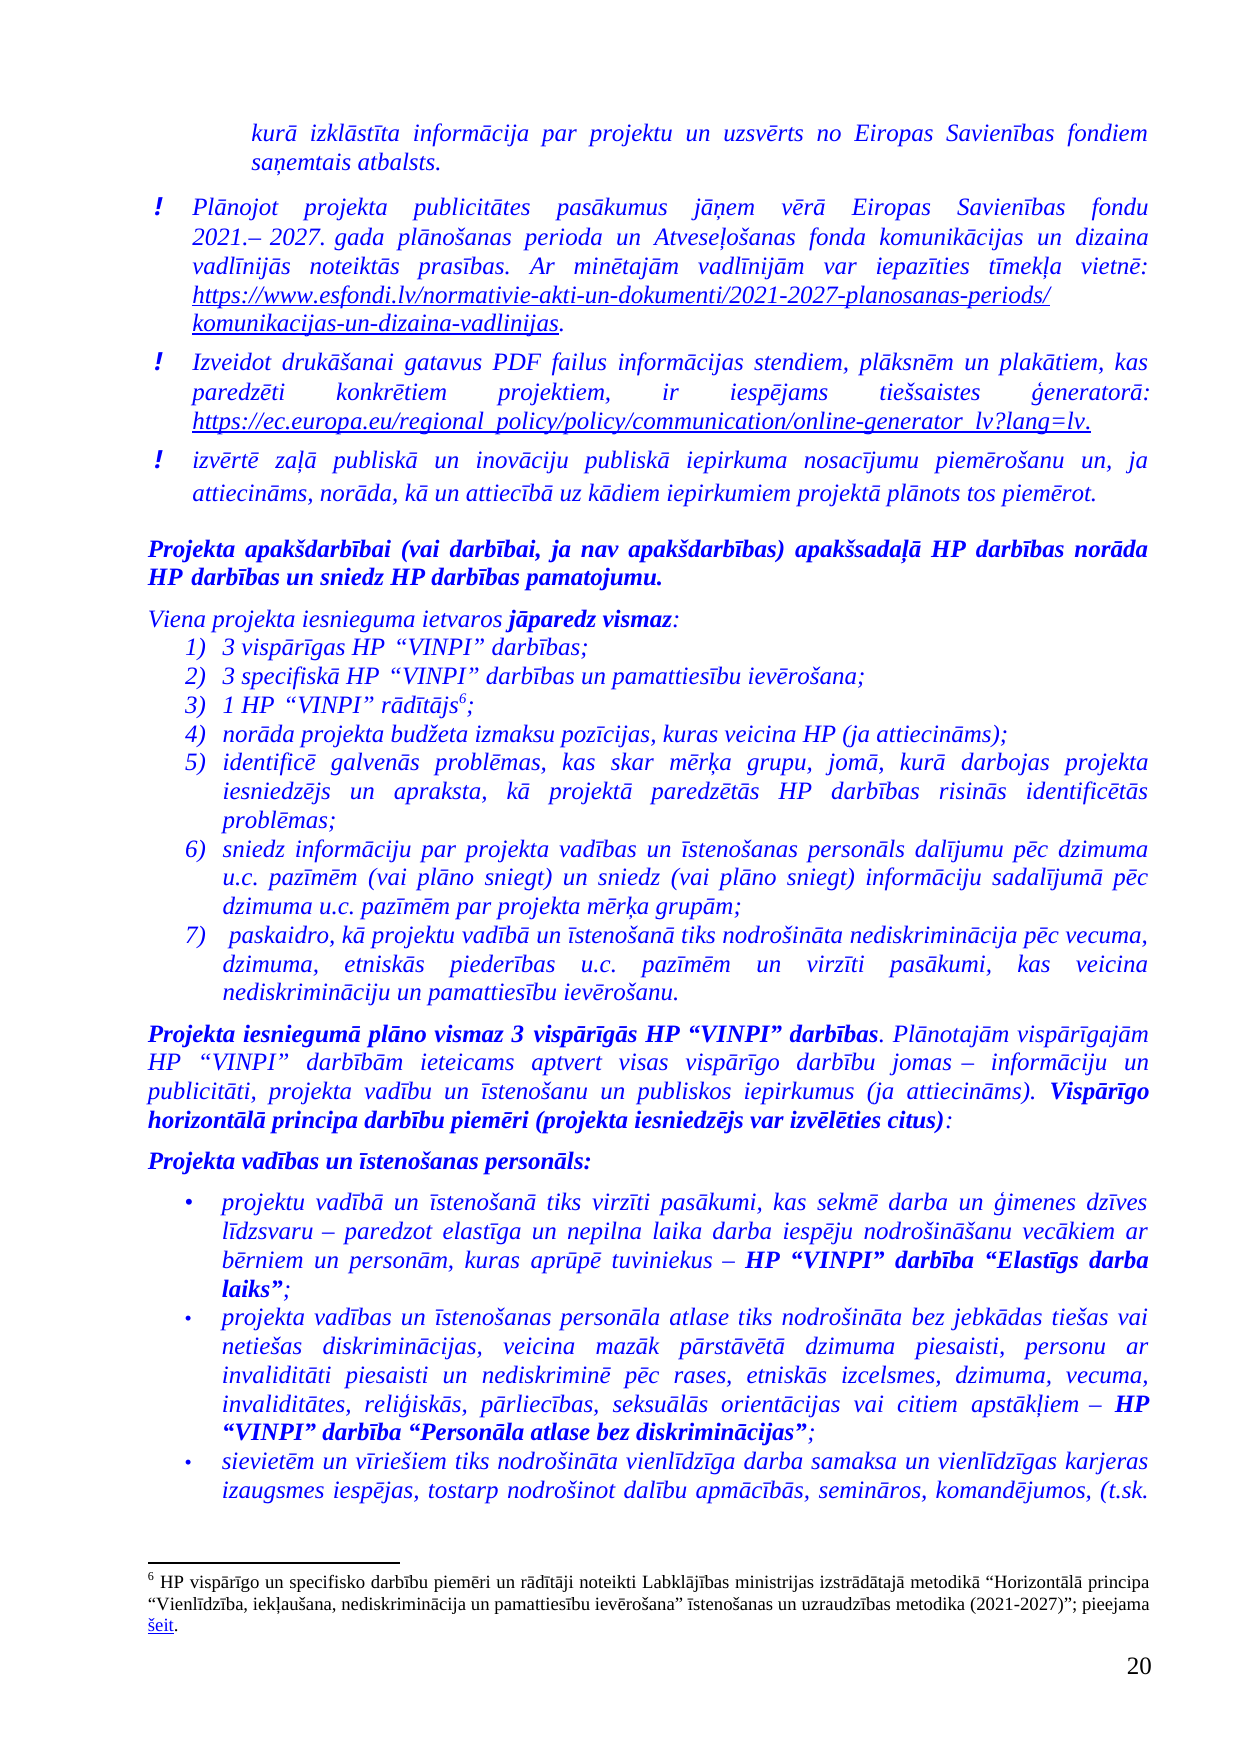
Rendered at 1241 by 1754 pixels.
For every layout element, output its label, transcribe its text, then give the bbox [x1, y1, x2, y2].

list projekta vadības un īstenošanas personāla atlase tiks nodrošināta bez jebkādas tiešas vai netiešas diskriminācijas, veicina mazāk pārstāvētā dzimuma piesaisti, personu ar invaliditāti piesaisti un nediskriminē pēc rases, etniskās izcelsmes, dzimuma, vecuma, invaliditātes, reliģiskās, pārliecības, seksuālās orientācijas vai citiem apstākļiem – HP “VINPI” darbība “Personāla atlase bez diskriminācijas”; [184, 1302, 1152, 1446]
list projektu vadībā un īstenošanā tiks virzīti pasākumi, kas sekmē darba un ģimenes dzīves līdzsvaru – paredzot elastīga un nepilna laika darba iespēju nodrošināšanu vecākiem ar bērniem un personām, kuras aprūpē tuviniekus – HP “VINPI” darbība “Elastīgs darba laiks”; [184, 1187, 1152, 1302]
list norāda projekta budžeta izmaksu pozīcijas, kuras veicina HP (ja attiecināms); [185, 719, 1152, 747]
list identificē galvenās problēmas, kas skar mērķa grupu, jomā, kurā darbojas projekta iesniedzējs un apraksta, kā projektā paredzētās HP darbības risinās identificētās problēmas; [185, 747, 1152, 834]
text Projekta vadības un īstenošanas personāls: [148, 1146, 1152, 1175]
text Projekta iesniegumā plāno vismaz 3 vispārīgās HP “VINPI” darbības. Plānotajām vispārīgajām HP “VINPI” darbībām ieteicams aptvert visas vispārīgo darbību jomas – informāciju un publicitāti, projekta vadību un īstenošanu un publiskos iepirkumus (ja attiecināms). Vispārīgo horizontālā principa darbību piemēri (projekta iesniedzējs var izvēlēties citus): [148, 1019, 1152, 1134]
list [184, 1446, 1152, 1504]
list 3 vispārīgas HP “VINPI” darbības; [185, 632, 1152, 661]
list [222, 118, 1152, 176]
list izvērtē zaļā publiskā un inovāciju publiskā iepirkuma nosacījumu piemērošanu un, ja attiecināms, norāda, kā un attiecībā uz kādiem iepirkumiem projektā plānots tos piemērot. [154, 441, 1152, 506]
list paskaidro, kā projektu vadībā un īstenošanā tiks nodrošināta nediskriminācija pēc vecuma, dzimuma, etniskās piederības u.c. pazīmēm un virzīti pasākumi, kas veicina nediskrimināciju un pamattiesību ievērošanu. [185, 920, 1152, 1006]
text Viena projekta iesnieguma ietvaros jāparedz vismaz: [148, 604, 1152, 632]
list Plānojot projekta publicitātes pasākumus jāņem vērā Eiropas Savienības fondu 2021.– 2027. gada plānošanas perioda un Atveseļošanas fonda komunikācijas un dizaina vadlīnijās noteiktās prasības. Ar minētajām vadlīnijām var iepazīties tīmekļa vietnē: https://www.esfondi.lv/normativie-akti-un-dokumenti/2021-2027-planosanas-periods/komunikacijas-un-dizaina-vadlinijas. [154, 188, 1152, 337]
list sniedz informāciju par projekta vadības un īstenošanas personāls dalījumu pēc dzimuma u.c. pazīmēm (vai plāno sniegt) un sniedz (vai plāno sniegt) informāciju sadalījumā pēc dzimuma u.c. pazīmēm par projekta mērķa grupām; [185, 834, 1152, 920]
list 1 HP “VINPI” rādītājs; [185, 690, 1152, 719]
text Projekta apakšdarbībai (vai darbībai, ja nav apakšdarbības) apakšsadaļā HP darbības norāda HP darbības un sniedz HP darbības pamatojumu. [148, 534, 1152, 591]
list 3 specifiskā HP “VINPI” darbības un pamattiesību ievērošana; [185, 661, 1152, 690]
list Izveidot drukāšanai gatavus PDF failus informācijas stendiem, plāksnēm un plakātiem, kas paredzēti konkrētiem projektiem, ir iespējams tiešsaistes ģeneratorā: https://ec.europa.eu/regional_policy/policy/communication/online-generator_lv?lang=lv. [154, 343, 1152, 435]
